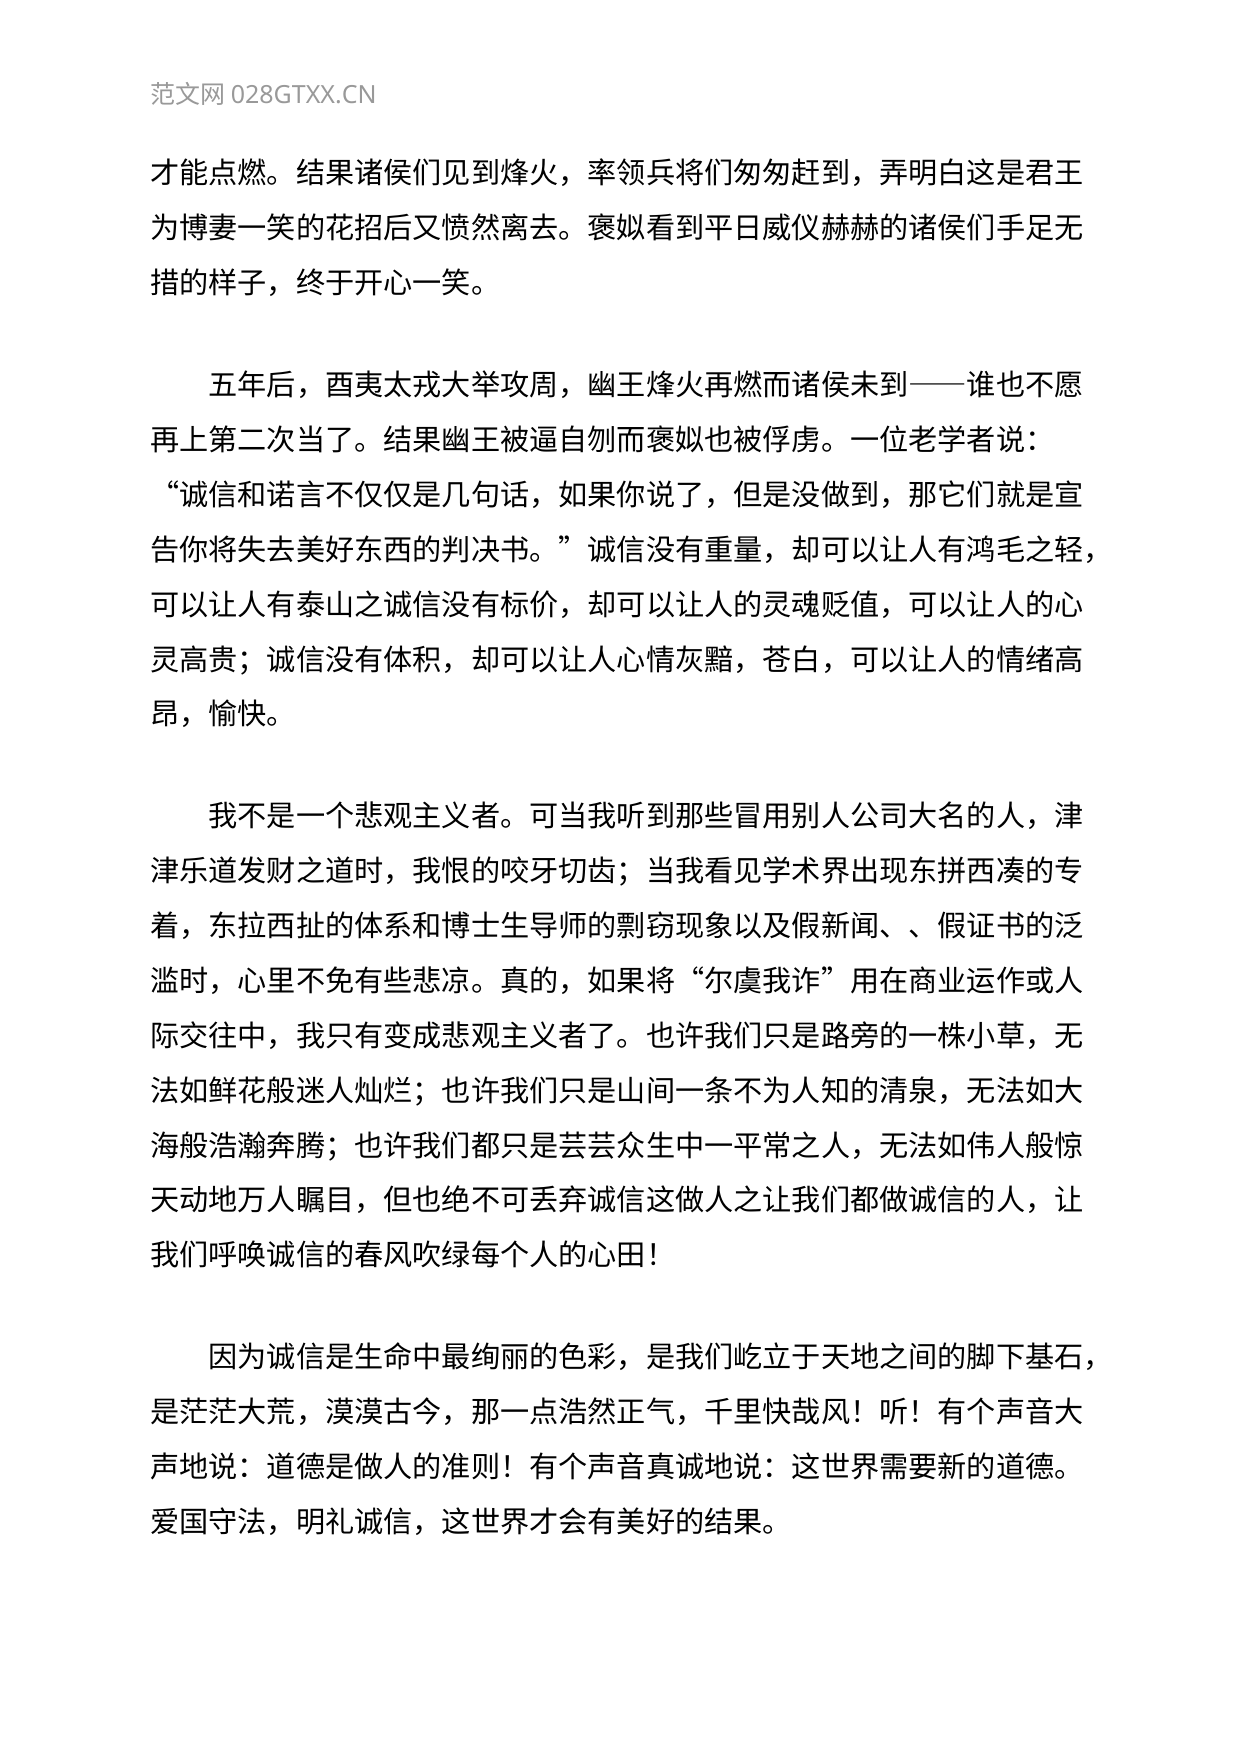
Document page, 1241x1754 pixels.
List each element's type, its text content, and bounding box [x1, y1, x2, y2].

text 五年后，酉夷太戎大举攻周，幽王烽火再燃而诸侯未到——谁也不愿再上第二次当了。结果幽王被逼自刎而褒姒也被俘虏。一位老学者说：“诚信和诺言不仅仅是几句话，如果你说了，但是没做到，那它们就是宣告你将失去美好东西的判决书。”诚信没有重量，却可以让人有鸿毛之轻，可以让人有泰山之诚信没有标价，却可以让人的灵魂贬值，可以让人的心灵高贵；诚信没有体积，却可以让人心情灰黯，苍白，可以让人的情绪高昂，愉快。 [150, 362, 1090, 733]
text 我不是一个悲观主义者。可当我听到那些冒用别人公司大名的人，津津乐道发财之道时，我恨的咬牙切齿；当我看见学术界出现东拼西凑的专着，东拉西扯的体系和博士生导师的剽窃现象以及假新闻、、假证书的泛滥时，心里不免有些悲凉。真的，如果将“尔虞我诈”用在商业运作或人际交往中，我只有变成悲观主义者了。也许我们只是路旁的一株小草，无法如鲜花般迷人灿烂；也许我们只是山间一条不为人知的清泉，无法如大海般浩瀚奔腾；也许我们都只是芸芸众生中一平常之人，无法如伟人般惊天动地万人瞩目，但也绝不可丢弃诚信这做人之让我们都做诚信的人，让我们呼唤诚信的春风吹绿每个人的心田！ [150, 793, 1090, 1274]
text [150, 150, 1090, 302]
text 因为诚信是生命中最绚丽的色彩，是我们屹立于天地之间的脚下基石，是茫茫大荒，漠漠古今，那一点浩然正气，千里快哉风！听！有个声音大声地说：道德是做人的准则！有个声音真诚地说：这世界需要新的道德。爱国守法，明礼诚信，这世界才会有美好的结果。 [150, 1334, 1090, 1541]
